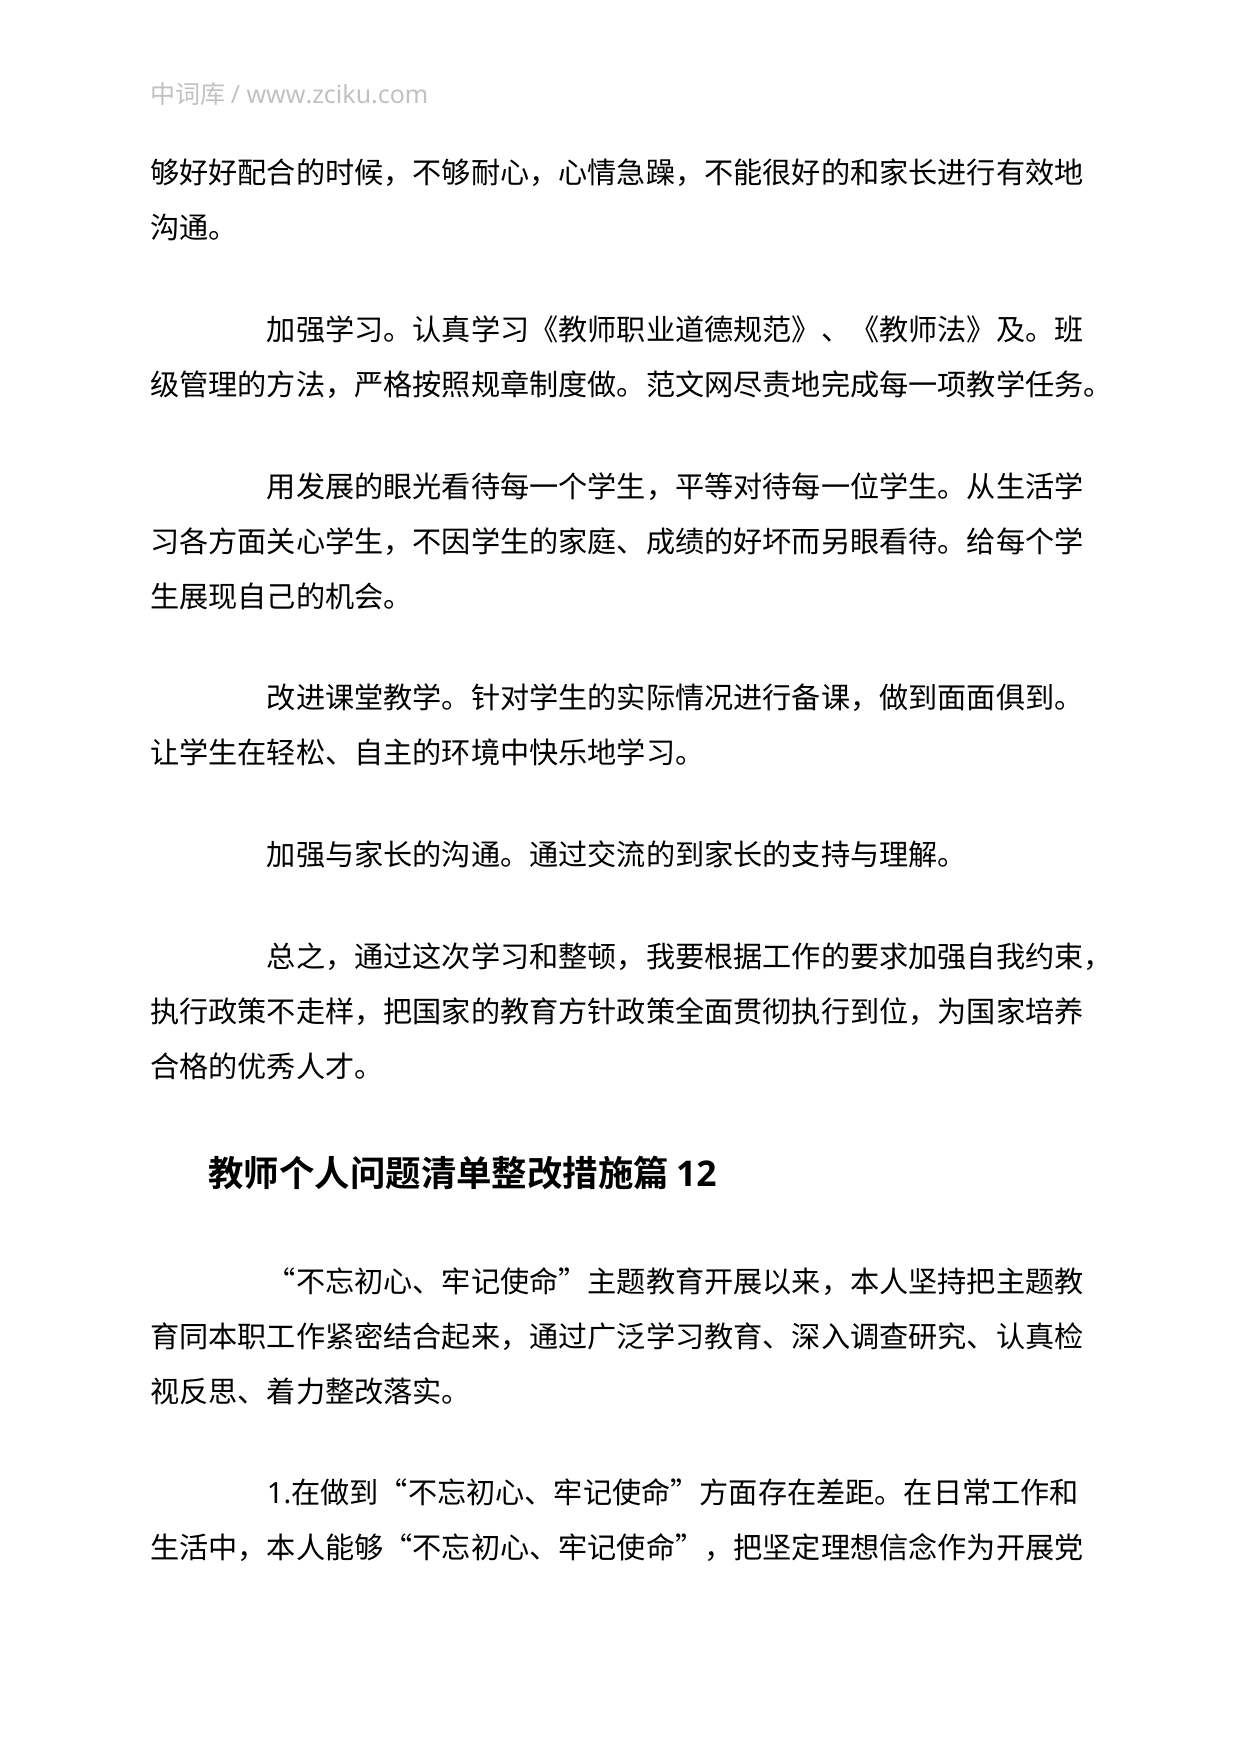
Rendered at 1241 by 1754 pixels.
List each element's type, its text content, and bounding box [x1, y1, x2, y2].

text 加强学习。认真学习《教师职业道德规范》、《教师法》及。班级管理的方法，严格按照规章制度做。范文网尽责地完成每一项教学任务。 [150, 307, 1090, 404]
text 改进课堂教学。针对学生的实际情况进行备课，做到面面俱到。让学生在轻松、自主的环境中快乐地学习。 [150, 675, 1090, 772]
text 总之，通过这次学习和整顿，我要根据工作的要求加强自我约束，执行政策不走样，把国家的教育方针政策全面贯彻执行到位，为国家培养合格的优秀人才。 [150, 933, 1090, 1085]
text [150, 1470, 1090, 1567]
text 用发展的眼光看待每一个学生，平等对待每一位学生。从生活学习各方面关心学生，不因学生的家庭、成绩的好坏而另眼看待。给每个学生展现自己的机会。 [150, 463, 1090, 615]
text “不忘初心、牢记使命”主题教育开展以来，本人坚持把主题教育同本职工作紧密结合起来，通过广泛学习教育、深入调查研究、认真检视反思、着力整改落实。 [150, 1258, 1090, 1411]
text 教师个人问题清单整改措施篇12 [150, 1145, 1090, 1196]
text 加强与家长的沟通。通过交流的到家长的支持与理解。 [150, 832, 1090, 874]
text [150, 150, 1090, 247]
